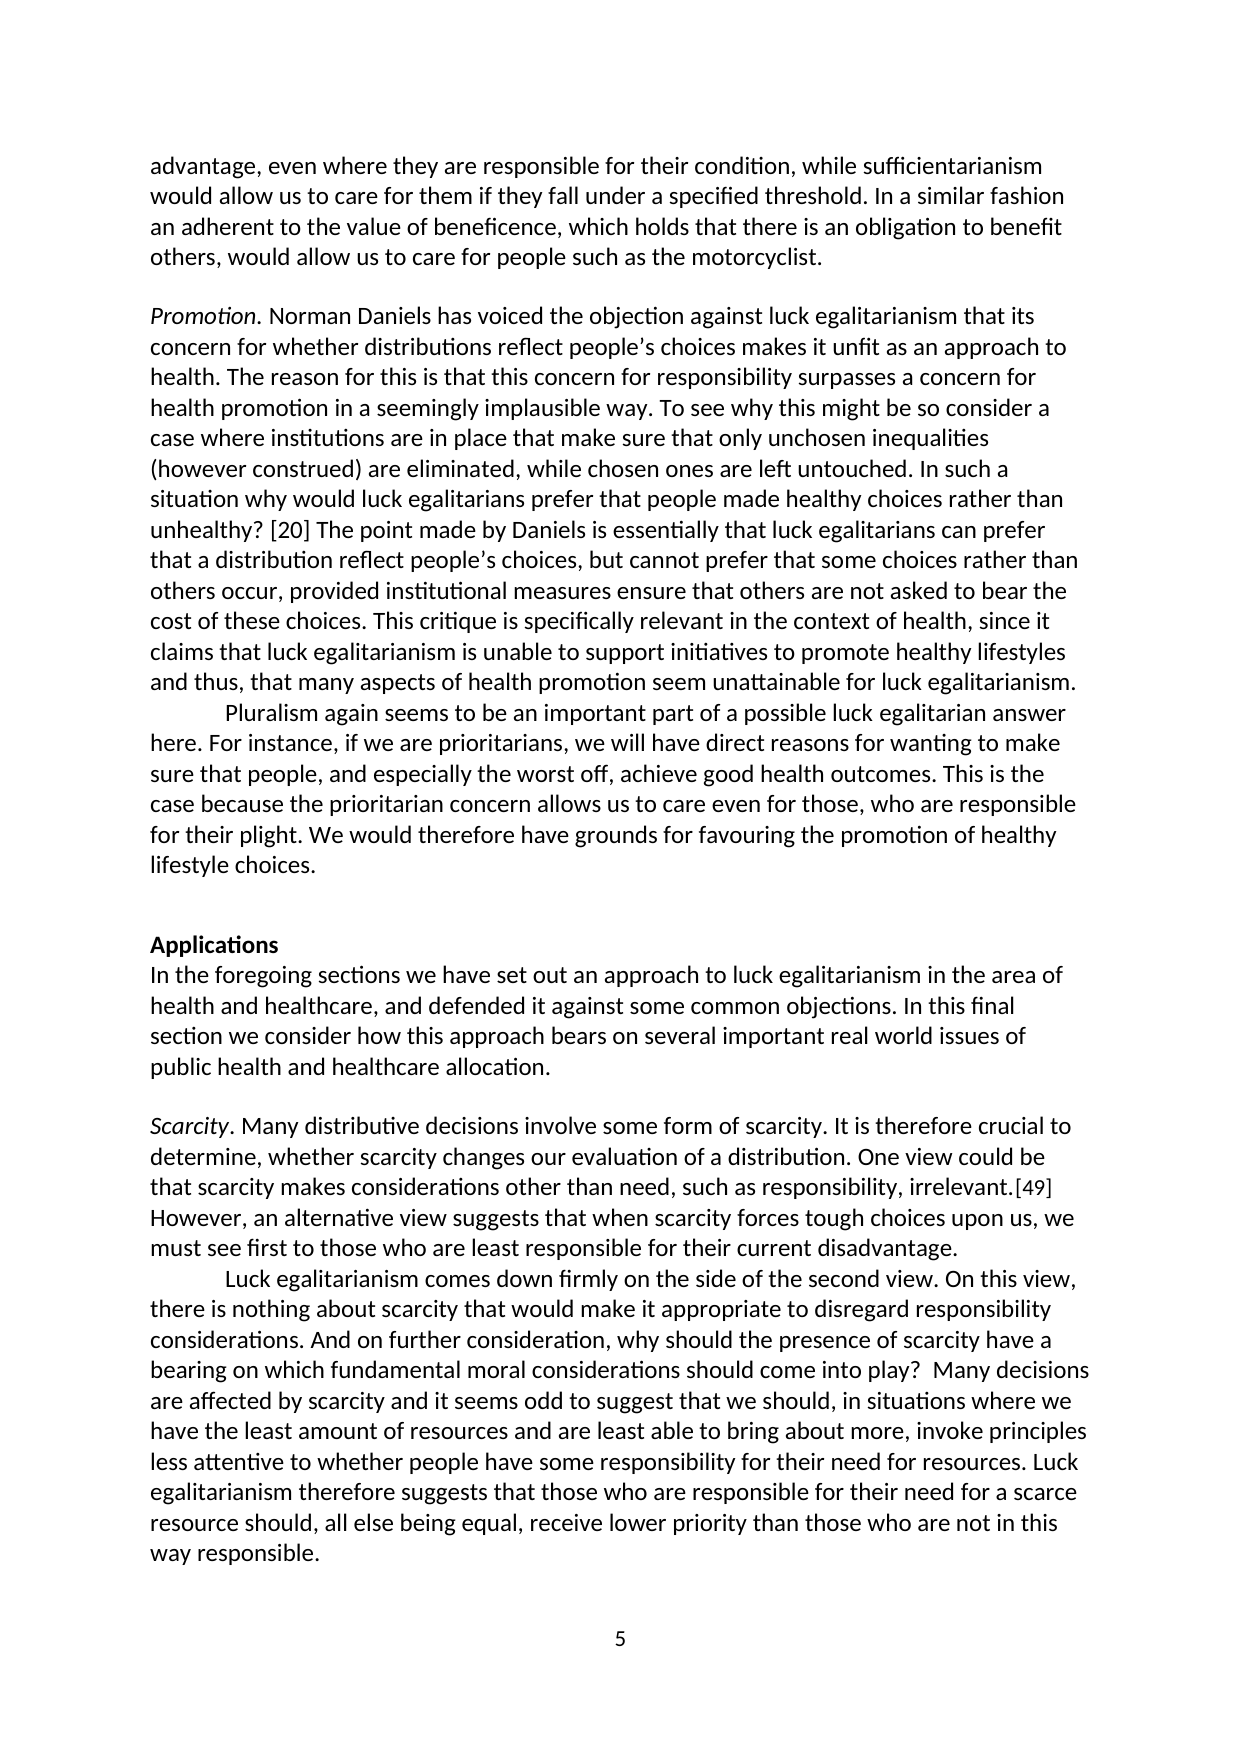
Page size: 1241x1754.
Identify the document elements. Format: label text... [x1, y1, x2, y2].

text Promotion. Norman Daniels has voiced the objection against luck egalitarianism that its concern for whether distributions reflect people’s choices makes it unfit as an approach to health. The reason for this is that this concern for responsibility surpasses a concern for health promotion in a seemingly implausible way. To see why this might be so consider a case where institutions are in place that make sure that only unchosen inequalities (however construed) are eliminated, while chosen ones are left untouched. In such a situation why would luck egalitarians prefer that people made healthy choices rather than unhealthy? [20] The point made by Daniels is essentially that luck egalitarians can prefer that a distribution reflect people’s choices, but cannot prefer that some choices rather than others occur, provided institutional measures ensure that others are not asked to bear the cost of these choices. This critique is specifically relevant in the context of health, since it claims that luck egalitarianism is unable to support initiatives to promote healthy lifestyles and thus, that many aspects of health promotion seem unattainable for luck egalitarianism. [150, 300, 1090, 697]
text Applications In the foregoing sections we have set out an approach to luck egalitarianism in the area of health and healthcare, and defended it against some common objections. In this final section we consider how this approach bears on several important real world issues of public health and healthcare allocation. [150, 929, 1090, 1110]
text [150, 150, 1090, 272]
text Scarcity. Many distributive decisions involve some form of scarcity. It is therefore crucial to determine, whether scarcity changes our evaluation of a distribution. One view could be that scarcity makes considerations other than need, such as responsibility, irrelevant.[49] However, an alternative view suggests that when scarcity forces tough choices upon us, we must see first to those who are least responsible for their current disadvantage. [150, 1110, 1090, 1263]
text Luck egalitarianism comes down firmly on the side of the second view. On this view, there is nothing about scarcity that would make it appropriate to disregard responsibility considerations. And on further consideration, why should the presence of scarcity have a bearing on which fundamental moral considerations should come into play? Many decisions are affected by scarcity and it seems odd to suggest that we should, in situations where we have the least amount of resources and are least able to bring about more, invoke principles less attentive to whether people have some responsibility for their need for resources. Luck egalitarianism therefore suggests that those who are responsible for their need for a scarce resource should, all else being equal, receive lower priority than those who are not in this way responsible. [150, 1263, 1090, 1568]
text Pluralism again seems to be an important part of a possible luck egalitarian answer here. For instance, if we are prioritarians, we will have direct reasons for wanting to make sure that people, and especially the worst off, achieve good health outcomes. This is the case because the prioritarian concern allows us to care even for those, who are responsible for their plight. We would therefore have grounds for favouring the promotion of healthy lifestyle choices. [150, 697, 1090, 908]
